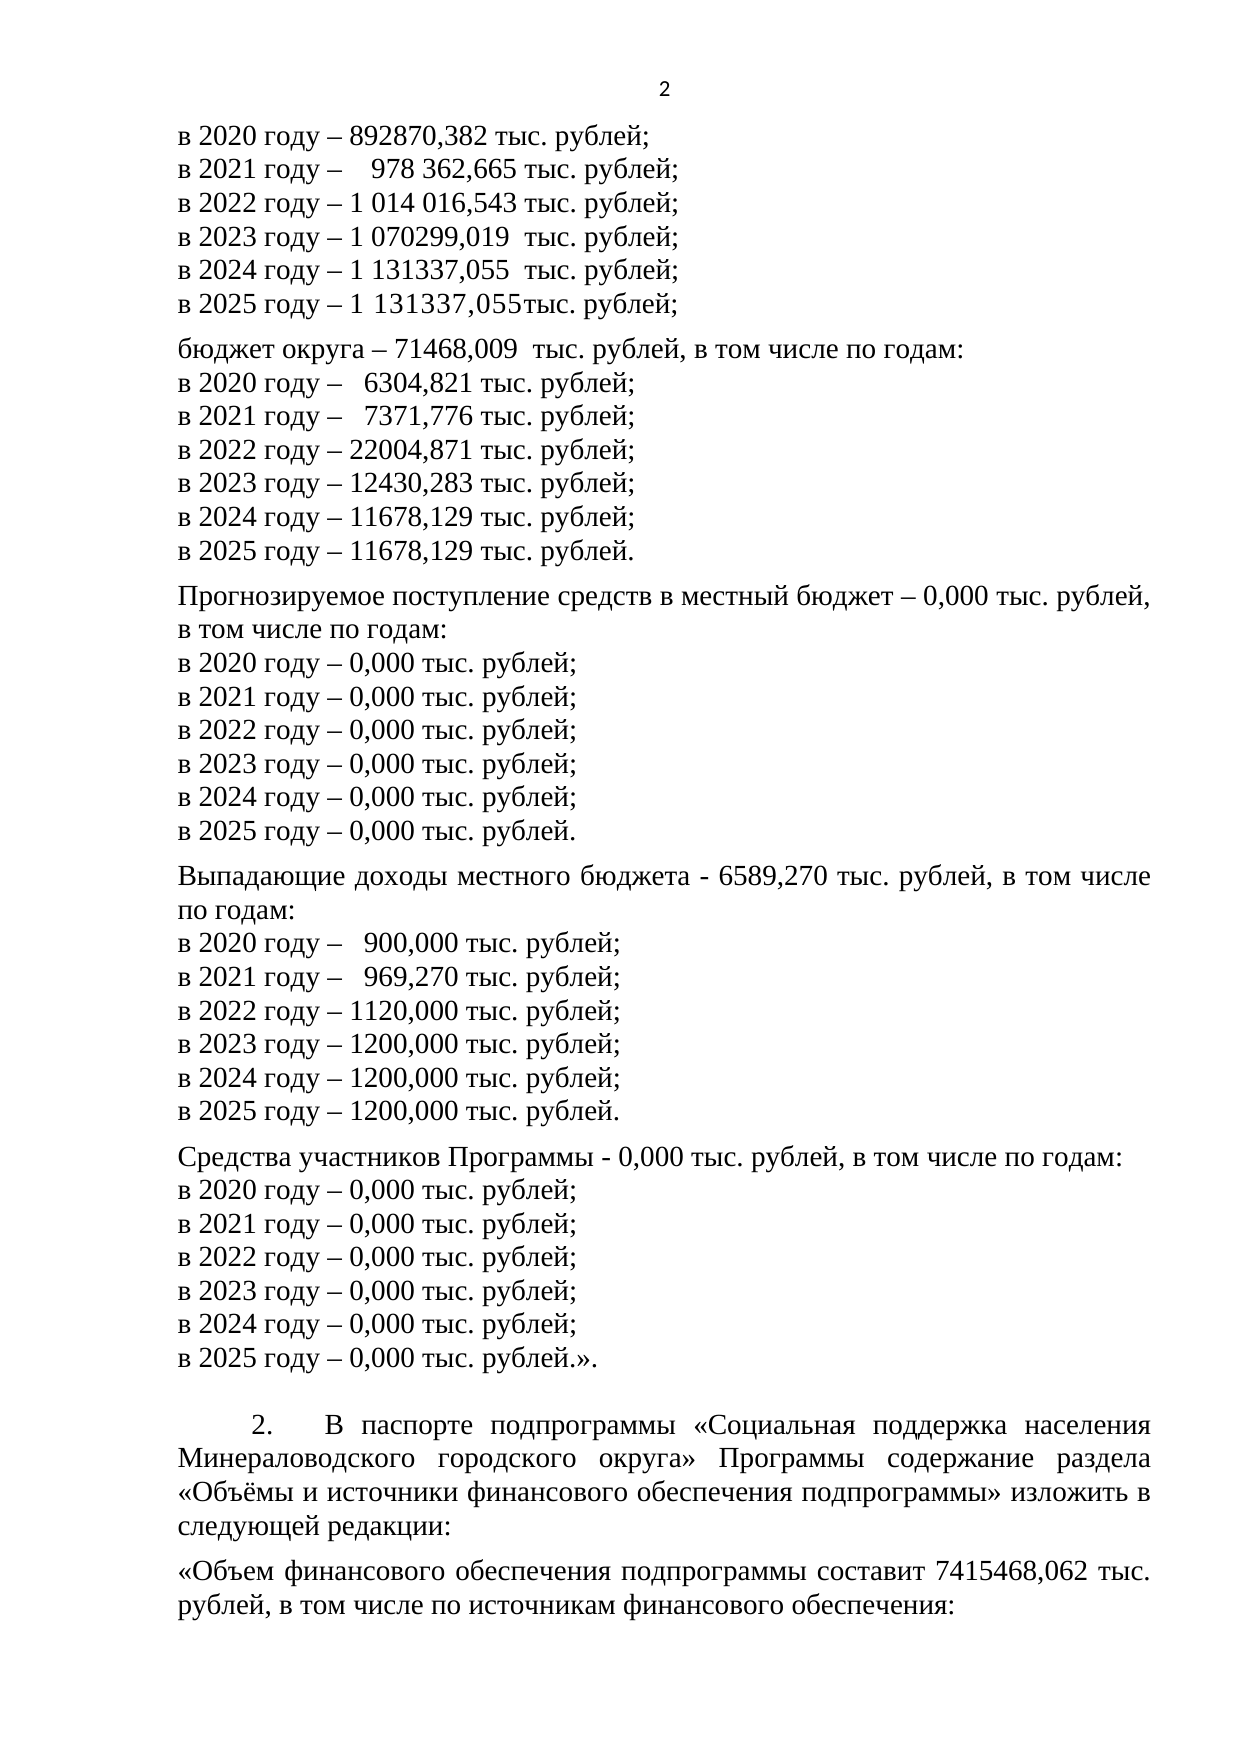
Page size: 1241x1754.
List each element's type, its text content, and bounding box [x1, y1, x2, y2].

text в 2021 году – 7371,776 тыс. рублей; [177, 398, 1152, 432]
text 2. В паспорте подпрограммы «Социальная поддержка населения Минераловодского городского округа» Программы содержание раздела «Объёмы и источники финансового обеспечения подпрограммы» изложить в следующей редакции: [177, 1407, 1152, 1541]
text в 2024 году – 11678,129 тыс. рублей; [177, 499, 1152, 533]
text в 2021 году – 978 362,665 тыс. рублей; [177, 152, 1152, 185]
text в 2023 году – 12430,283 тыс. рублей; [177, 466, 1152, 499]
list в 2024 году – 1200,000 тыс. рублей; [177, 1060, 1152, 1093]
list «Объем финансового обеспечения подпрограммы составит 7415468,062 тыс. рублей, в том числе по источникам финансового обеспечения: [177, 1553, 1152, 1620]
list в 2025 году – 0,000 тыс. рублей.». [177, 1340, 1152, 1373]
list в 2021 году – 969,270 тыс. рублей; [177, 959, 1152, 993]
text в 2022 году – 1 014 016,543 тыс. рублей; [177, 185, 1152, 219]
list в 2022 году – 0,000 тыс. рублей; [177, 712, 1152, 746]
text Прогнозируемое поступление средств в местный бюджет – 0,000 тыс. рублей, в том числе по годам: [177, 578, 1152, 645]
text в 2022 году – 22004,871 тыс. рублей; [177, 432, 1152, 466]
list в 2023 году – 0,000 тыс. рублей; [177, 1273, 1152, 1306]
list в 2024 году – 0,000 тыс. рублей; [177, 1306, 1152, 1340]
list в 2024 году – 0,000 тыс. рублей; [177, 779, 1152, 813]
list в 2022 году – 1120,000 тыс. рублей; [177, 993, 1152, 1026]
list в 2020 году – 0,000 тыс. рублей; [177, 1172, 1152, 1206]
text Средства участников Программы - 0,000 тыс. рублей, в том числе по годам: [177, 1139, 1152, 1172]
text в 2025 году – 11678,129 тыс. рублей. [177, 533, 1152, 566]
list в 2020 году – 900,000 тыс. рублей; [177, 926, 1152, 959]
list в 2023 году – 1200,000 тыс. рублей; [177, 1026, 1152, 1060]
list бюджет округа – 71468,009 тыс. рублей, в том числе по годам: [177, 331, 1152, 365]
list в 2025 году – 1200,000 тыс. рублей. [177, 1093, 1152, 1127]
text в 2023 году – 1 070299,019 тыс. рублей; [177, 219, 1152, 252]
list в 2020 году – 0,000 тыс. рублей; [177, 645, 1152, 679]
text Выпадающие доходы местного бюджета - 6589,270 тыс. рублей, в том числе по годам: [177, 858, 1152, 926]
text в 2020 году – 6304,821 тыс. рублей; [177, 365, 1152, 398]
text в 2024 году – 1 131337,055 тыс. рублей; [177, 252, 1152, 286]
list в 2021 году – 0,000 тыс. рублей; [177, 1206, 1152, 1239]
list в 2023 году – 0,000 тыс. рублей; [177, 746, 1152, 779]
text в 2020 году – 892870,382 тыс. рублей; [177, 118, 1152, 152]
list в 2022 году – 0,000 тыс. рублей; [177, 1239, 1152, 1273]
list в 2025 году – 0,000 тыс. рублей. [177, 813, 1152, 846]
list в 2025 году – 1 131337,055тыс. рублей; [177, 286, 1152, 319]
list в 2021 году – 0,000 тыс. рублей; [177, 679, 1152, 712]
